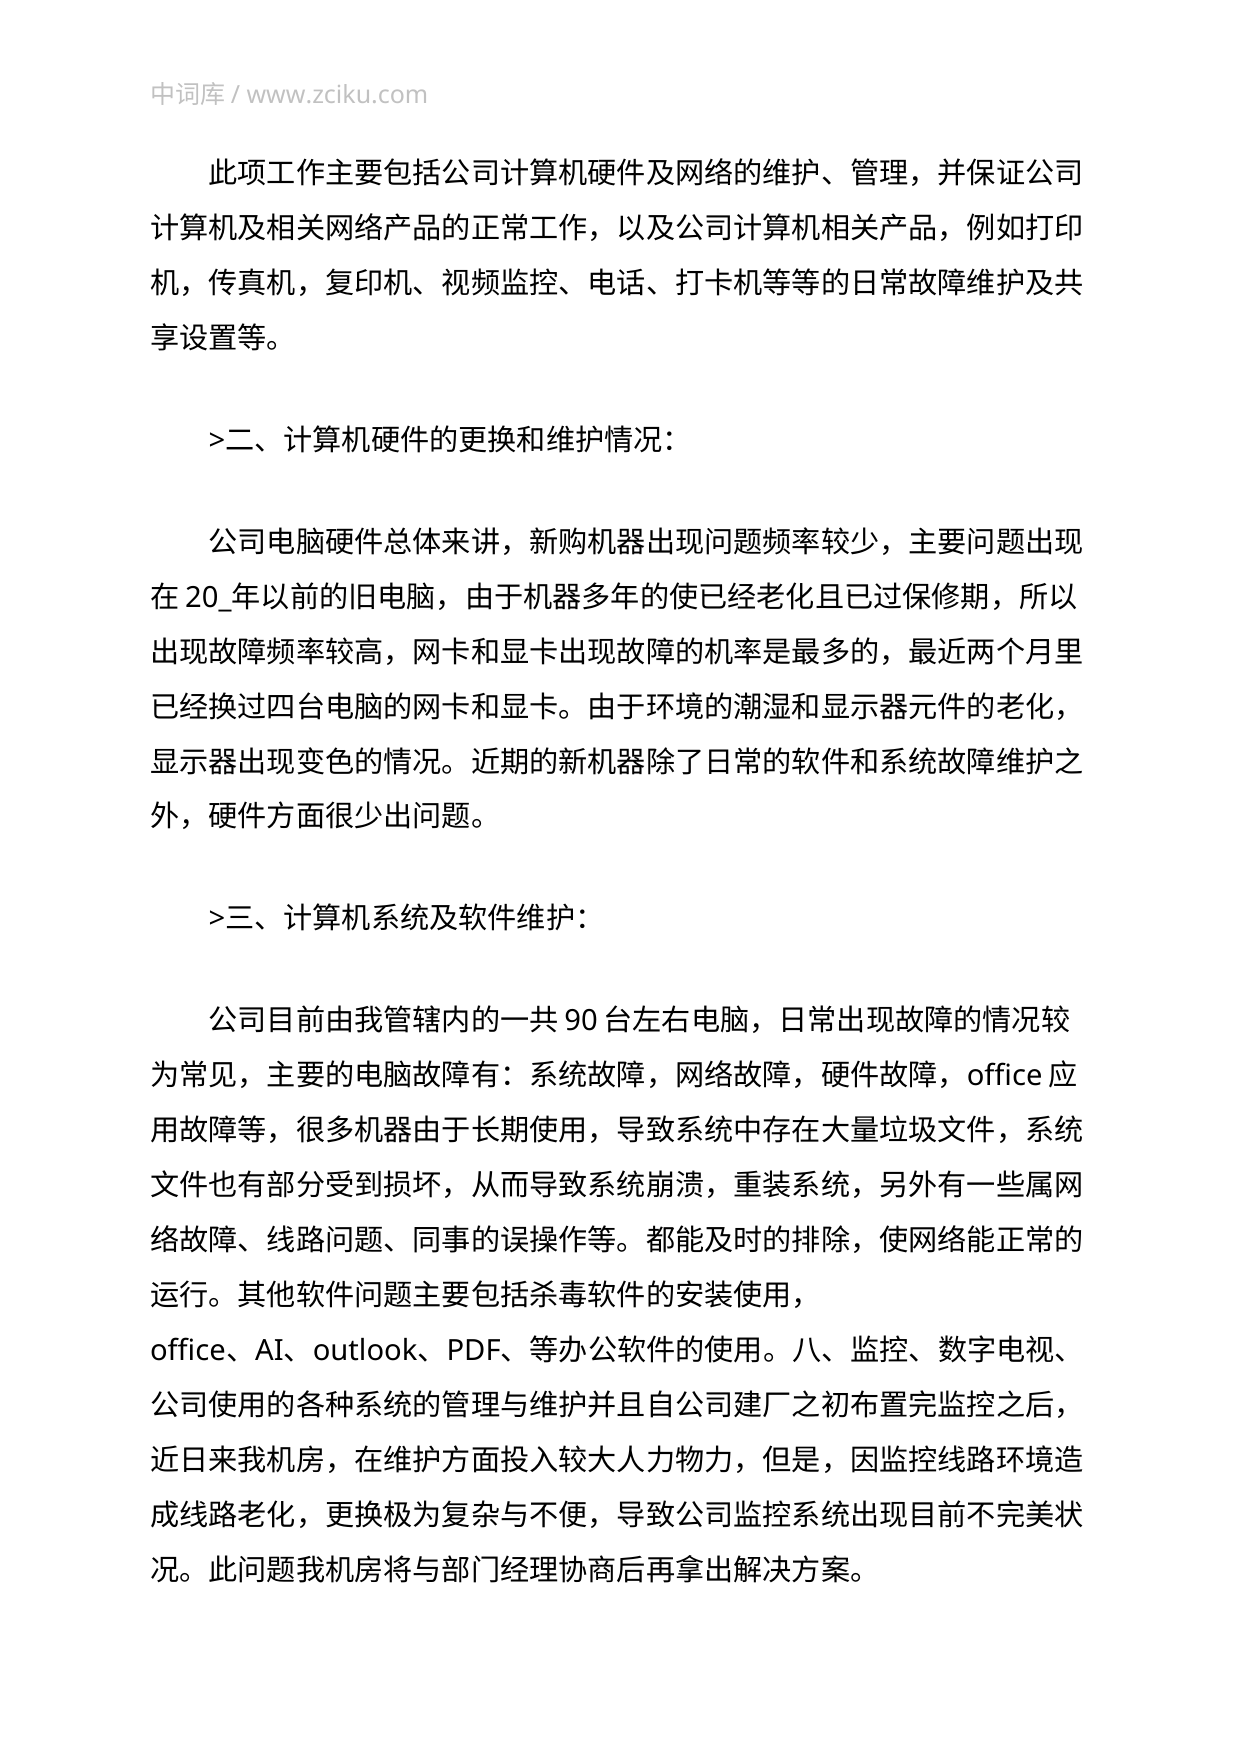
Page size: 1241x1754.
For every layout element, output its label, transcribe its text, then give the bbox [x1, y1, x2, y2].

text >三、计算机系统及软件维护： [150, 895, 1090, 937]
text 公司电脑硬件总体来讲，新购机器出现问题频率较少，主要问题出现在20_年以前的旧电脑，由于机器多年的使已经老化且已过保修期，所以出现故障频率较高，网卡和显卡出现故障的机率是最多的，最近两个月里已经换过四台电脑的网卡和显卡。由于环境的潮湿和显示器元件的老化，显示器出现变色的情况。近期的新机器除了日常的软件和系统故障维护之外，硬件方面很少出问题。 [150, 518, 1090, 835]
text 此项工作主要包括公司计算机硬件及网络的维护、管理，并保证公司计算机及相关网络产品的正常工作，以及公司计算机相关产品，例如打印机，传真机，复印机、视频监控、电话、打卡机等等的日常故障维护及共享设置等。 [150, 150, 1090, 357]
text 公司目前由我管辖内的一共90台左右电脑，日常出现故障的情况较为常见，主要的电脑故障有：系统故障，网络故障，硬件故障，office应用故障等，很多机器由于长期使用，导致系统中存在大量垃圾文件，系统文件也有部分受到损坏，从而导致系统崩溃，重装系统，另外有一些属网络故障、线路问题、同事的误操作等。都能及时的排除，使网络能正常的运行。其他软件问题主要包括杀毒软件的安装使用，office、AI、outlook、PDF、等办公软件的使用。八、监控、数字电视、公司使用的各种系统的管理与维护并且自公司建厂之初布置完监控之后，近日来我机房，在维护方面投入较大人力物力，但是，因监控线路环境造成线路老化，更换极为复杂与不便，导致公司监控系统出现目前不完美状况。此问题我机房将与部门经理协商后再拿出解决方案。 [150, 997, 1090, 1588]
text >二、计算机硬件的更换和维护情况： [150, 416, 1090, 459]
